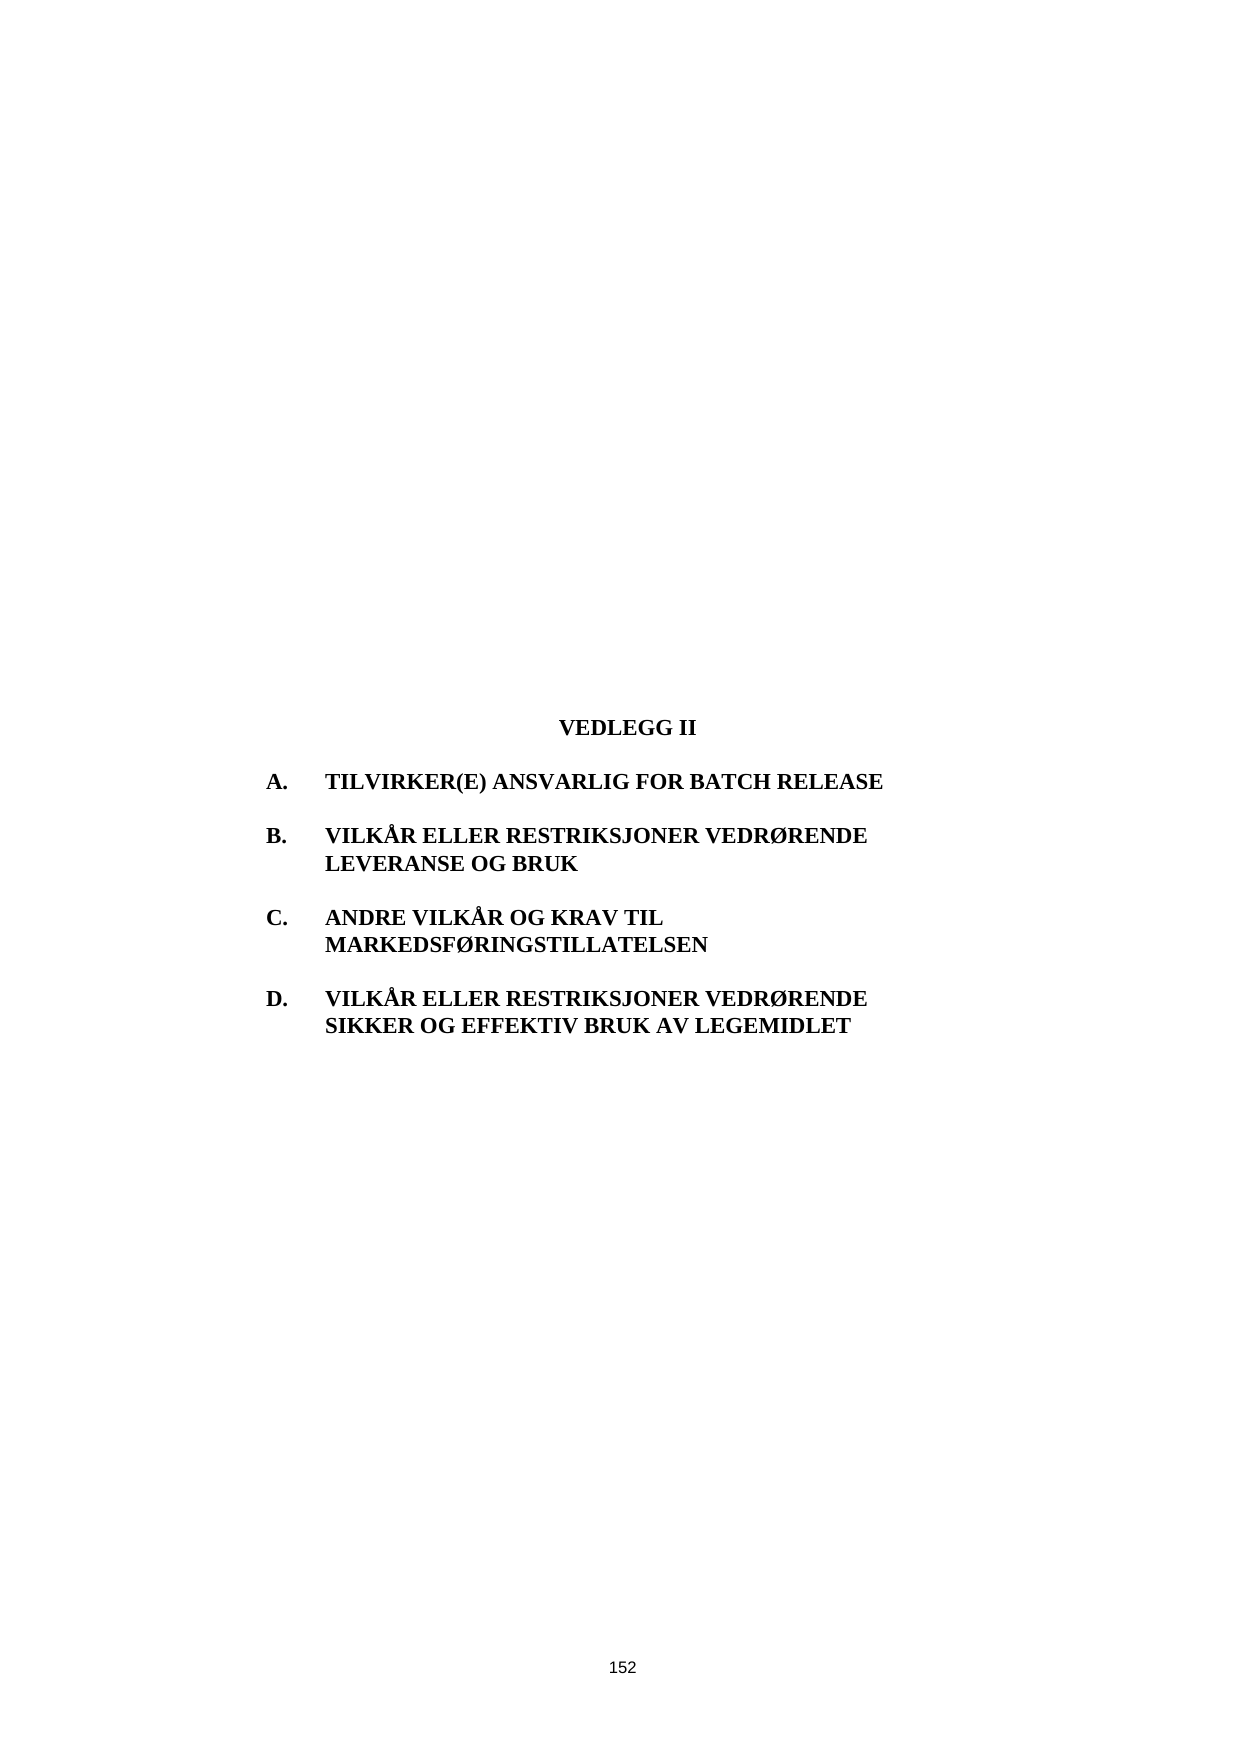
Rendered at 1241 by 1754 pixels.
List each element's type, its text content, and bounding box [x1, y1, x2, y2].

text C. ANDRE VILKÅR OG KRAV TIL MARKEDSFØRINGSTILLATELSEN [266, 903, 960, 958]
text VEDLEGG II [148, 714, 1107, 741]
text A. TILVIRKER(E) ANSVARLIG FOR BATCH RELEASE [266, 768, 960, 795]
text B. VILKÅR ELLER RESTRIKSJONER VEDRØRENDE LEVERANSE OG BRUK [266, 822, 960, 876]
text D. VILKÅR ELLER RESTRIKSJONER VEDRØRENDE SIKKER OG EFFEKTIV BRUK AV LEGEMIDLET [266, 985, 960, 1039]
